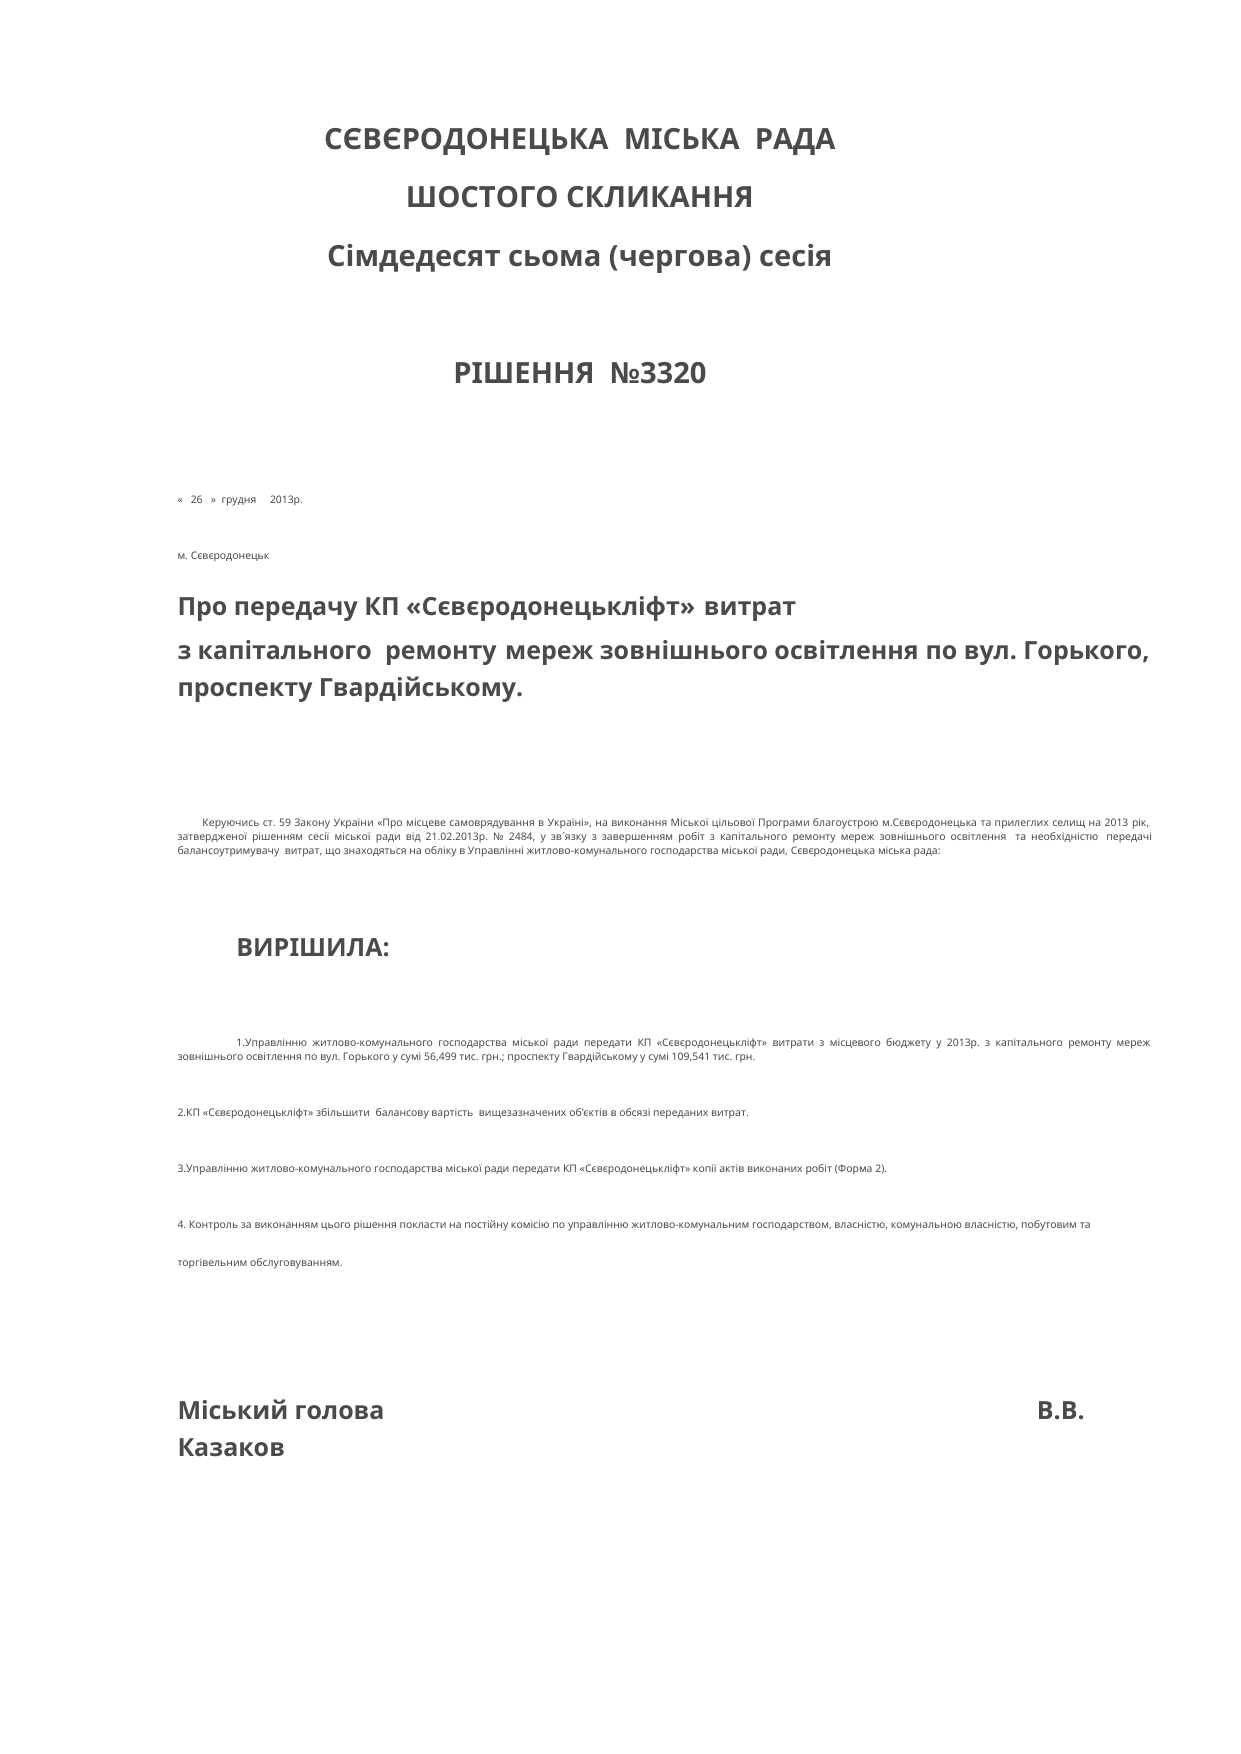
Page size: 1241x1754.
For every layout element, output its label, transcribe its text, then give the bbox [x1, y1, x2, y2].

text РІШЕННЯ №3320 [177, 352, 982, 392]
text 3.Управлінню житлово-комунального господарства міської ради передати КП «Сєвєродонецькліфт» копії актів виконаних робіт (Форма 2). [177, 1138, 1152, 1176]
text Про передачу КП «Сєвєродонецькліфт» витрат з капітального ремонту мереж зовнішнього освітлення по вул. Горького, проспекту Гвардійському. [177, 581, 1152, 703]
text м. Сєвєродонецьк [177, 525, 1152, 562]
text « 26 » грудня 2013р. [177, 469, 982, 506]
text 1.Управлінню житлово-комунального господарства міської ради передати КП «Сєвєродонецькліфт» витрати з місцевого бюджету у 2013р. з капітального ремонту мереж зовнішнього освітлення по вул. Горького у сумі 56,499 тис. грн.; проспекту Гвардійському у сумі 109,541 тис. грн. [177, 1035, 1152, 1063]
text 2.КП «Сєвєродонецькліфт» збільшити балансову вартість вищезазначених об’єктів в обсязі переданих витрат. [177, 1082, 1152, 1119]
text 4. Контроль за виконанням цього рішення покласти на постійну комісію по управлінню житлово-комунальним господарством, власністю, комунальною власністю, побутовим та торгівельним обслуговуванням. [177, 1194, 1152, 1269]
text ШОСТОГО СКЛИКАННЯ [177, 177, 982, 216]
text ВИРІШИЛА: [177, 929, 1152, 963]
text Міський голова В.В. Казаков [177, 1389, 1152, 1464]
text Сімдедесят сьома (чергова) сесія [177, 235, 982, 275]
text СЄВЄРОДОНЕЦЬКА МІСЬКА РАДА [177, 118, 982, 158]
text Керуючись ст. 59 Закону України «Про місцеве самоврядування в Україні», на виконання Міської цільової Програми благоустрою м.Сєвєродонецька та прилеглих селищ на 2013 рік, затвердженої рішенням сесії міської ради від 21.02.2013р. № 2484, у зв´язку з завершенням робіт з капітального ремонту мереж зовнішнього освітлення та необхідністю передачі балансоутримувачу витрат, що знаходяться на обліку в Управлінні житлово-комунального господарства міської ради, Сєвєродонецька міська рада: [177, 815, 1152, 858]
